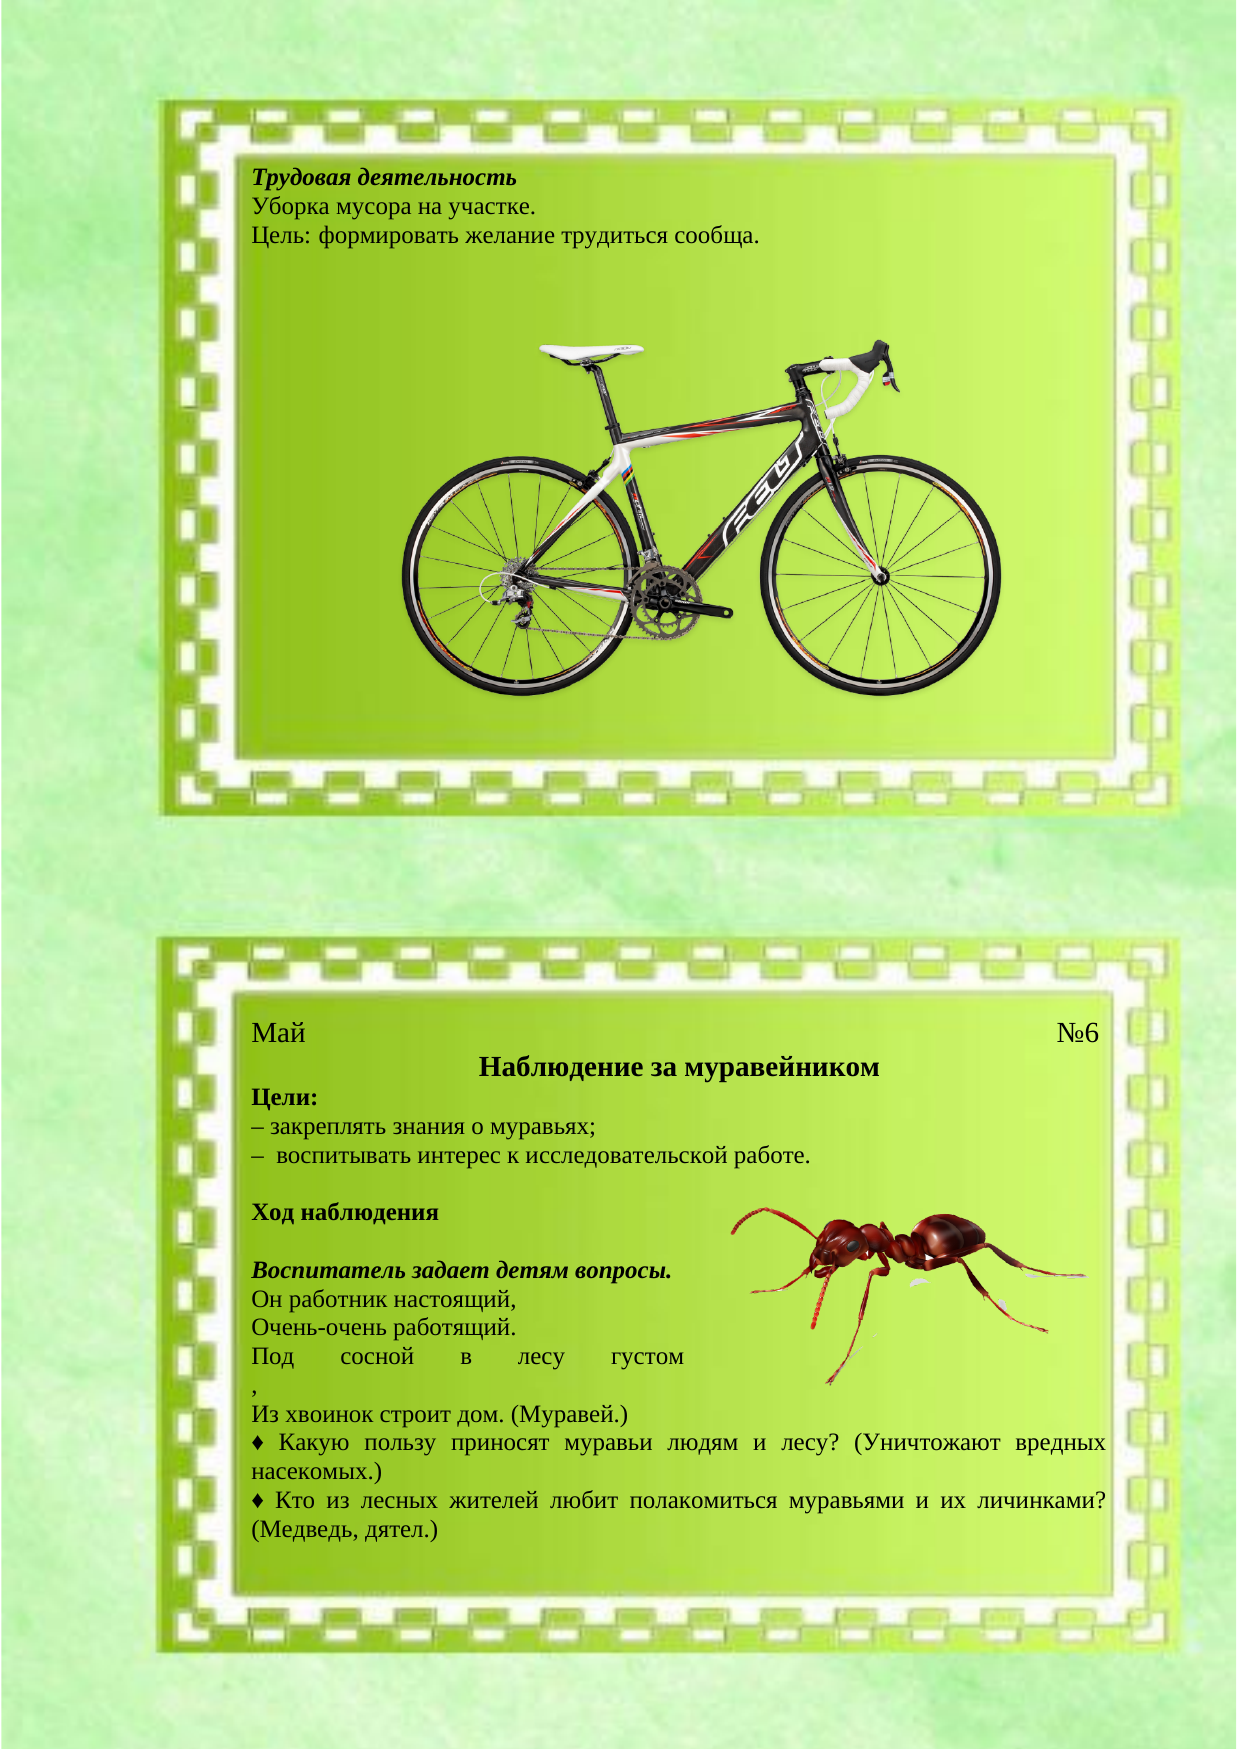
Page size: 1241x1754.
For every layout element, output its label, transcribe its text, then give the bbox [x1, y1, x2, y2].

text Под сосной в лесу густом , [251, 1341, 1107, 1399]
text Он работник настоящий, [251, 1284, 702, 1312]
text – закреплять знания о муравьях; [251, 1111, 1107, 1140]
text Ход наблюдения [251, 1197, 702, 1226]
text – воспитывать интерес к исследовательской работе. [251, 1140, 1107, 1169]
text ♦ Кто из лесных жителей любит полакомиться муравьями и их личинками? (Медведь, дятел.) [251, 1485, 1107, 1542]
text ♦ Какую пользу приносят муравьи людям и лесу? (Уничтожают вредных насекомых.) [251, 1427, 1107, 1485]
text Из хвоинок строит дом. (Муравей.) [251, 1399, 1107, 1427]
picture [1, 0, 1237, 1749]
text Воспитатель задает детям вопросы. [251, 1255, 702, 1284]
text Трудовая деятельность [251, 162, 1107, 191]
text Уборка мусора на участке. [251, 191, 1107, 220]
text Май №6 [251, 1015, 1107, 1049]
text Цели: [251, 1082, 1107, 1111]
text Очень-очень работящий. [251, 1312, 702, 1341]
text Цель: формировать желание трудиться сообща. [251, 220, 1107, 249]
text Наблюдение за муравейником [251, 1049, 1107, 1082]
